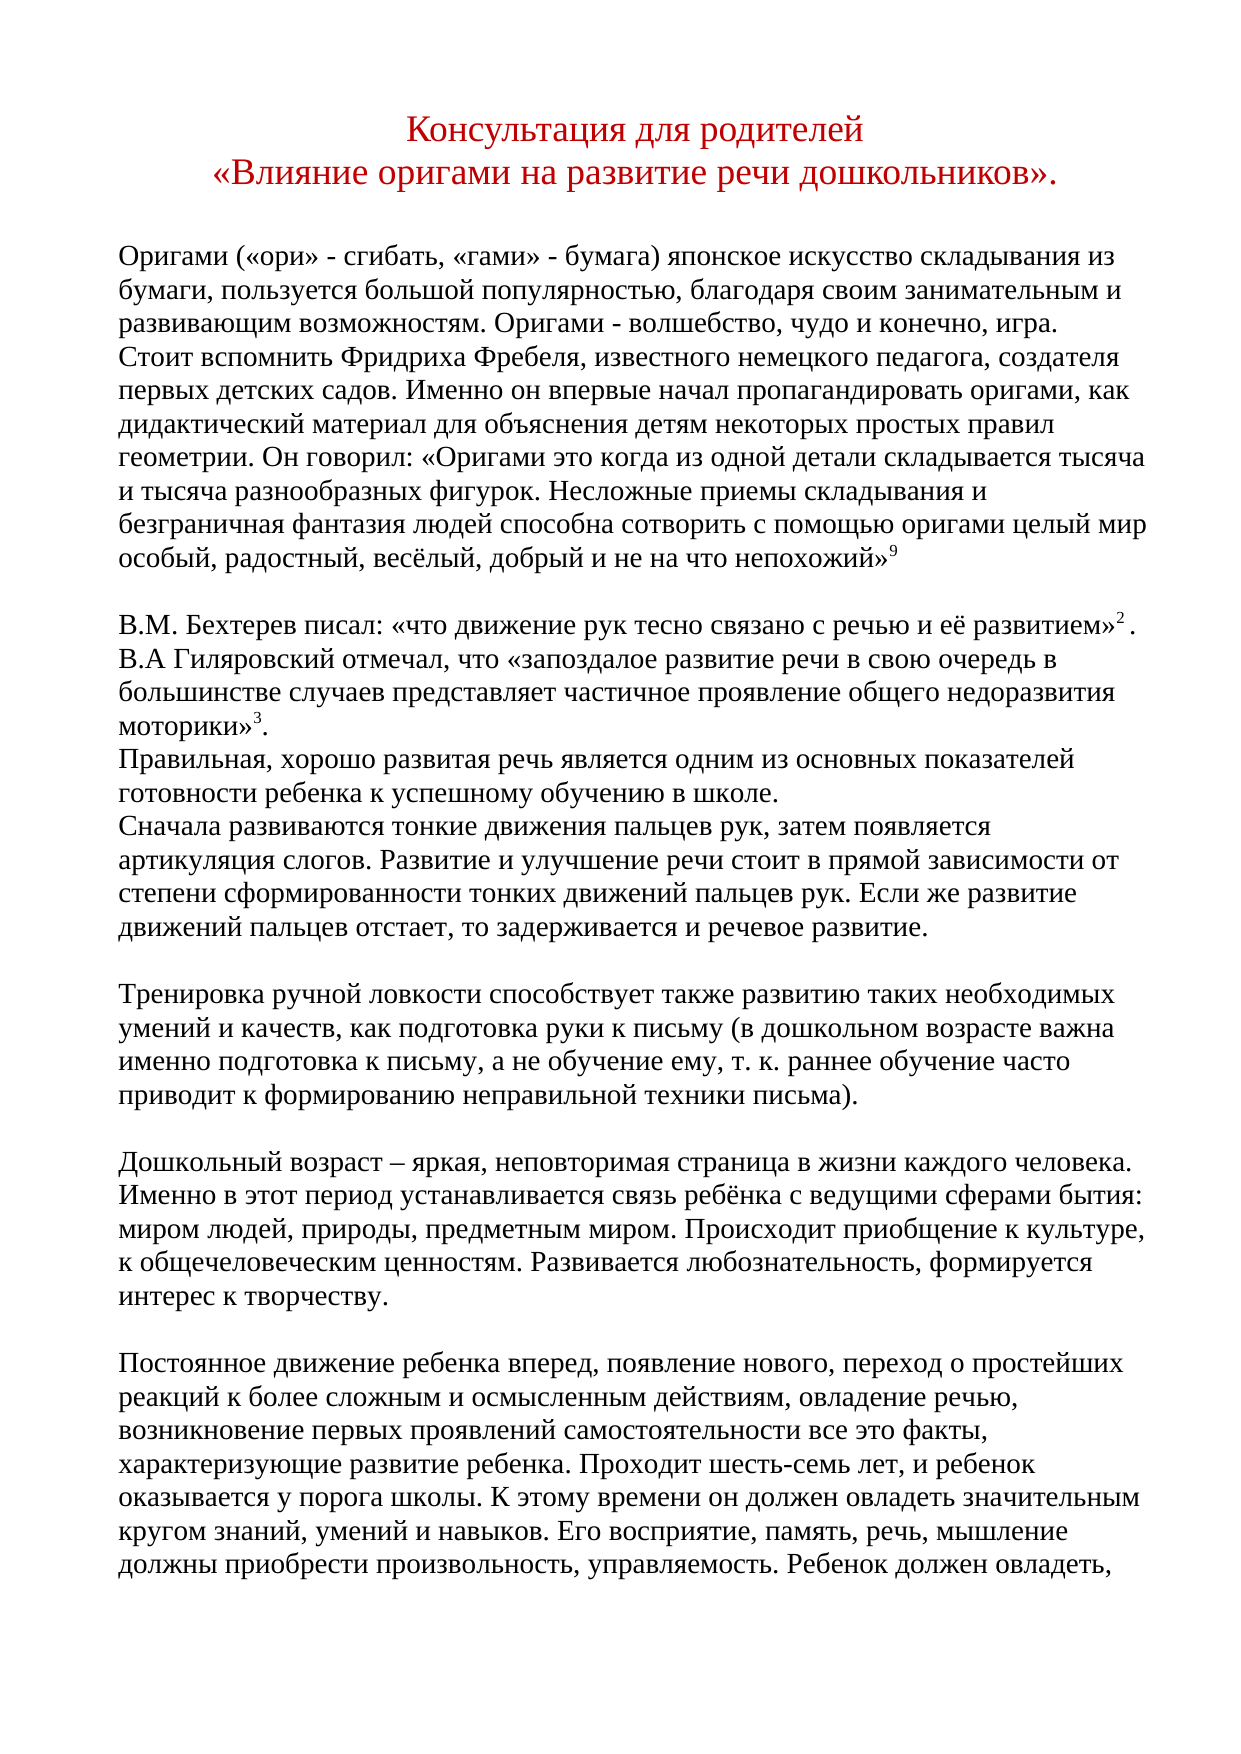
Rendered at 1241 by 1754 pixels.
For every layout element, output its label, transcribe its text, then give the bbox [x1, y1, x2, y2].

text В.М. Бехтерев писал: «что движение рук тесно связано с речью и её развитием»2 . В.А Гиляровский отмечал, что «запоздалое развитие речи в свою очередь в большинстве случаев представляет частичное проявление общего недоразвития моторики»3. [118, 607, 1152, 741]
text Оригами («ори» - сгибать, «гами» - бумага) японское искусство складывания из бумаги, пользуется большой популярностью, благодаря своим занимательным и развивающим возможностям. Оригами - волшебство, чудо и конечно, игра. [118, 238, 1152, 339]
text Стоит вспомнить Фридриха Фребеля, известного немецкого педагога, создателя первых детских садов. Именно он впервые начал пропагандировать оригами, как дидактический материал для объяснения детям некоторых простых правил геометрии. Он говорил: «Оригами это когда из одной детали складывается тысяча и тысяча разнообразных фигурок. Несложные приемы складывания и безграничная фантазия людей способна сотворить с помощью оригами целый мир особый, радостный, весёлый, добрый и не на что непохожий»9 [118, 339, 1152, 574]
text Правильная, хорошо развитая речь является одним из основных показателей готовности ребенка к успешному обучению в школе. [118, 741, 1152, 808]
text оказывается у порога школы. К этому времени он должен овладеть значительным кругом знаний, умений и навыков. Его восприятие, память, речь, мышление должны приобрести произвольность, управляемость. Ребенок должен овладеть, [118, 1479, 1152, 1580]
text Дошкольный возраст – яркая, неповторимая страница в жизни каждого человека. Именно в этот период устанавливается связь ребёнка с ведущими сферами бытия: миром людей, природы, предметным миром. Происходит приобщение к культуре, к общечеловеческим ценностям. Развивается любознательность, формируется интерес к творчеству. [118, 1144, 1152, 1312]
text Консультация для родителей [118, 106, 1152, 149]
text Сначала развиваются тонкие движения пальцев рук, затем появляется артикуляция слогов. Развитие и улучшение речи стоит в прямой зависимости от степени сформированности тонких движений пальцев рук. Если же развитие движений пальцев отстает, то задерживается и речевое развитие. [118, 808, 1152, 943]
text Постоянное движение ребенка вперед, появление нового, переход о простейших реакций к более сложным и осмысленным действиям, овладение речью, возникновение первых проявлений самостоятельности все это факты, характеризующие развитие ребенка. Проходит шесть-семь лет, и ребенок [118, 1345, 1152, 1479]
text Тренировка ручной ловкости способствует также развитию таких необходимых умений и качеств, как подготовка руки к письму (в дошкольном возрасте важна именно подготовка к письму, а не обучение ему, т. к. раннее обучение часто приводит к формированию неправильной техники письма). [118, 976, 1152, 1110]
text «Влияние оригами на развитие речи дошкольников». [118, 149, 1152, 192]
